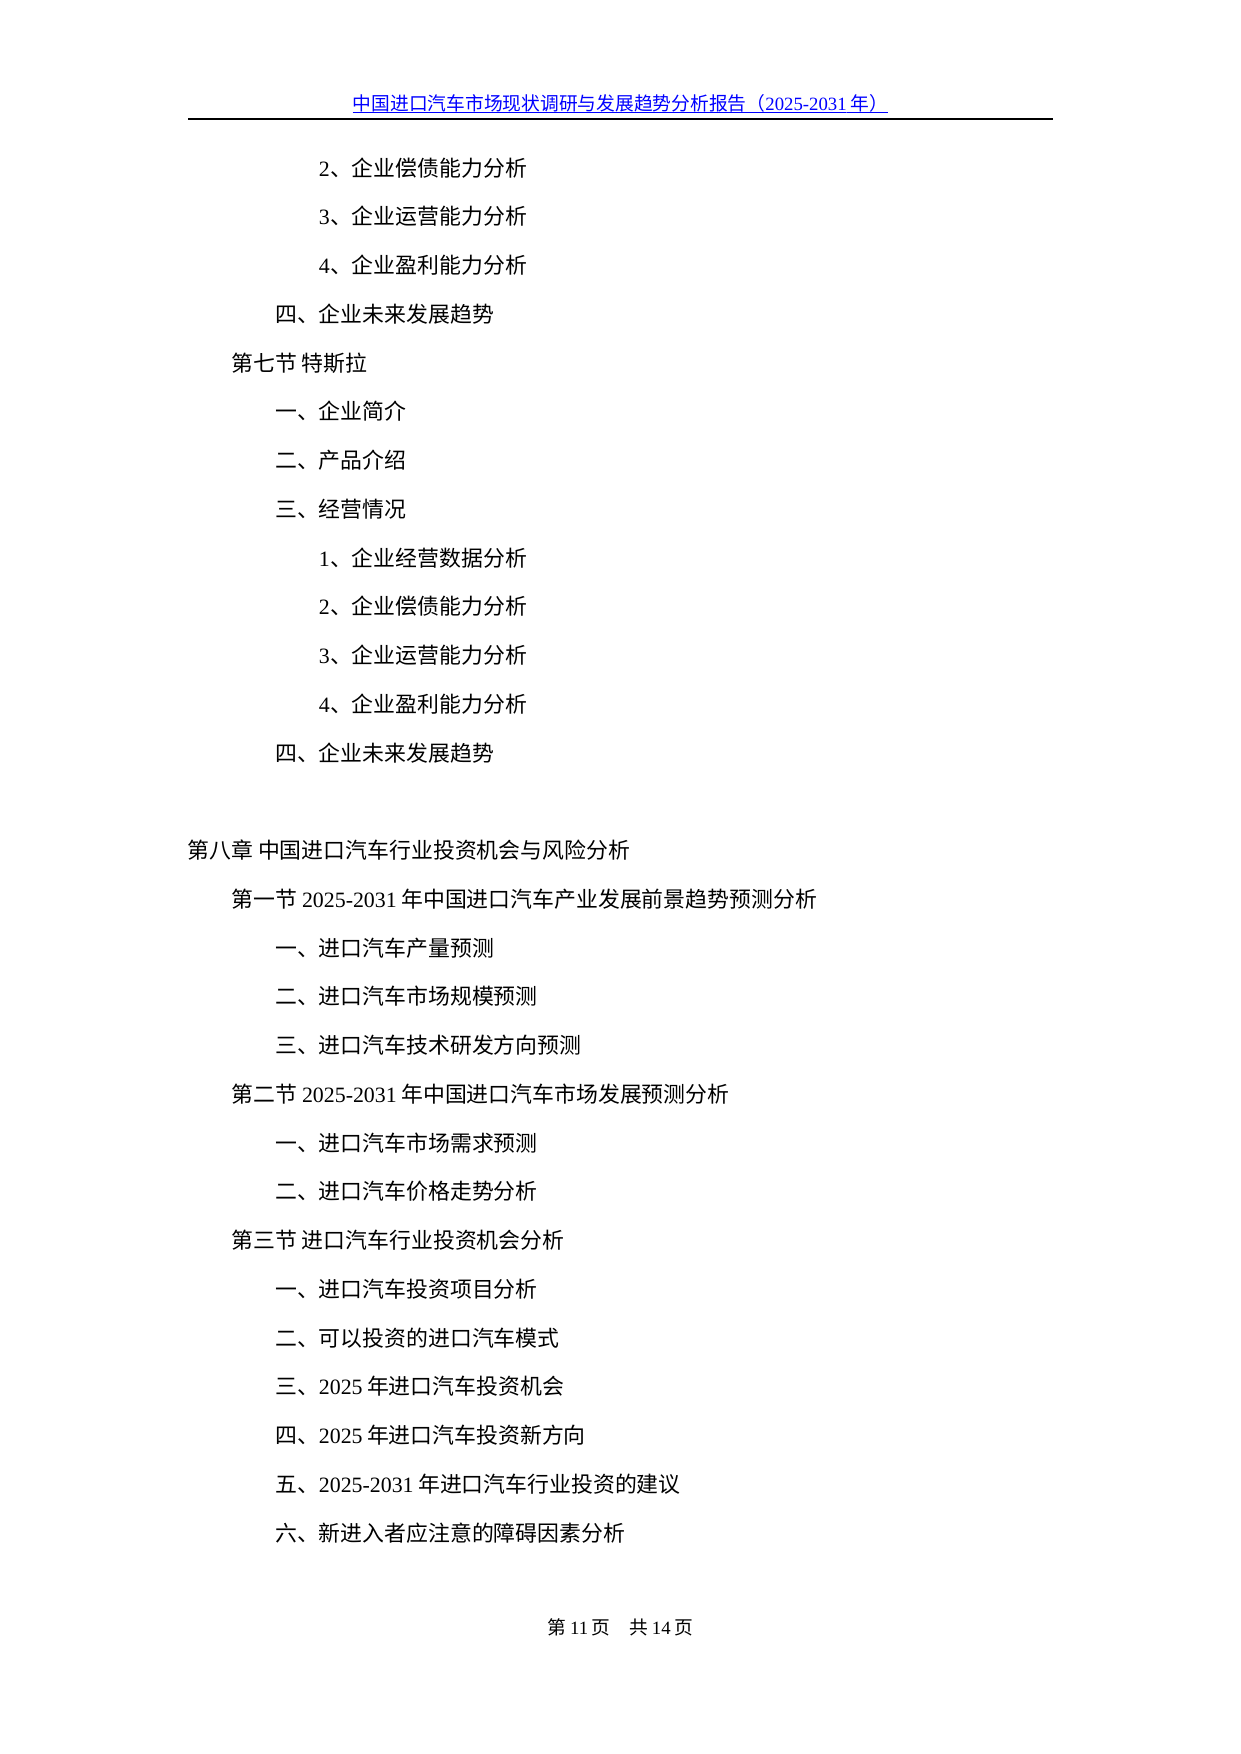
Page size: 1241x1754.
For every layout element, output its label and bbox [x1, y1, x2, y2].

text [187, 150, 1053, 1548]
